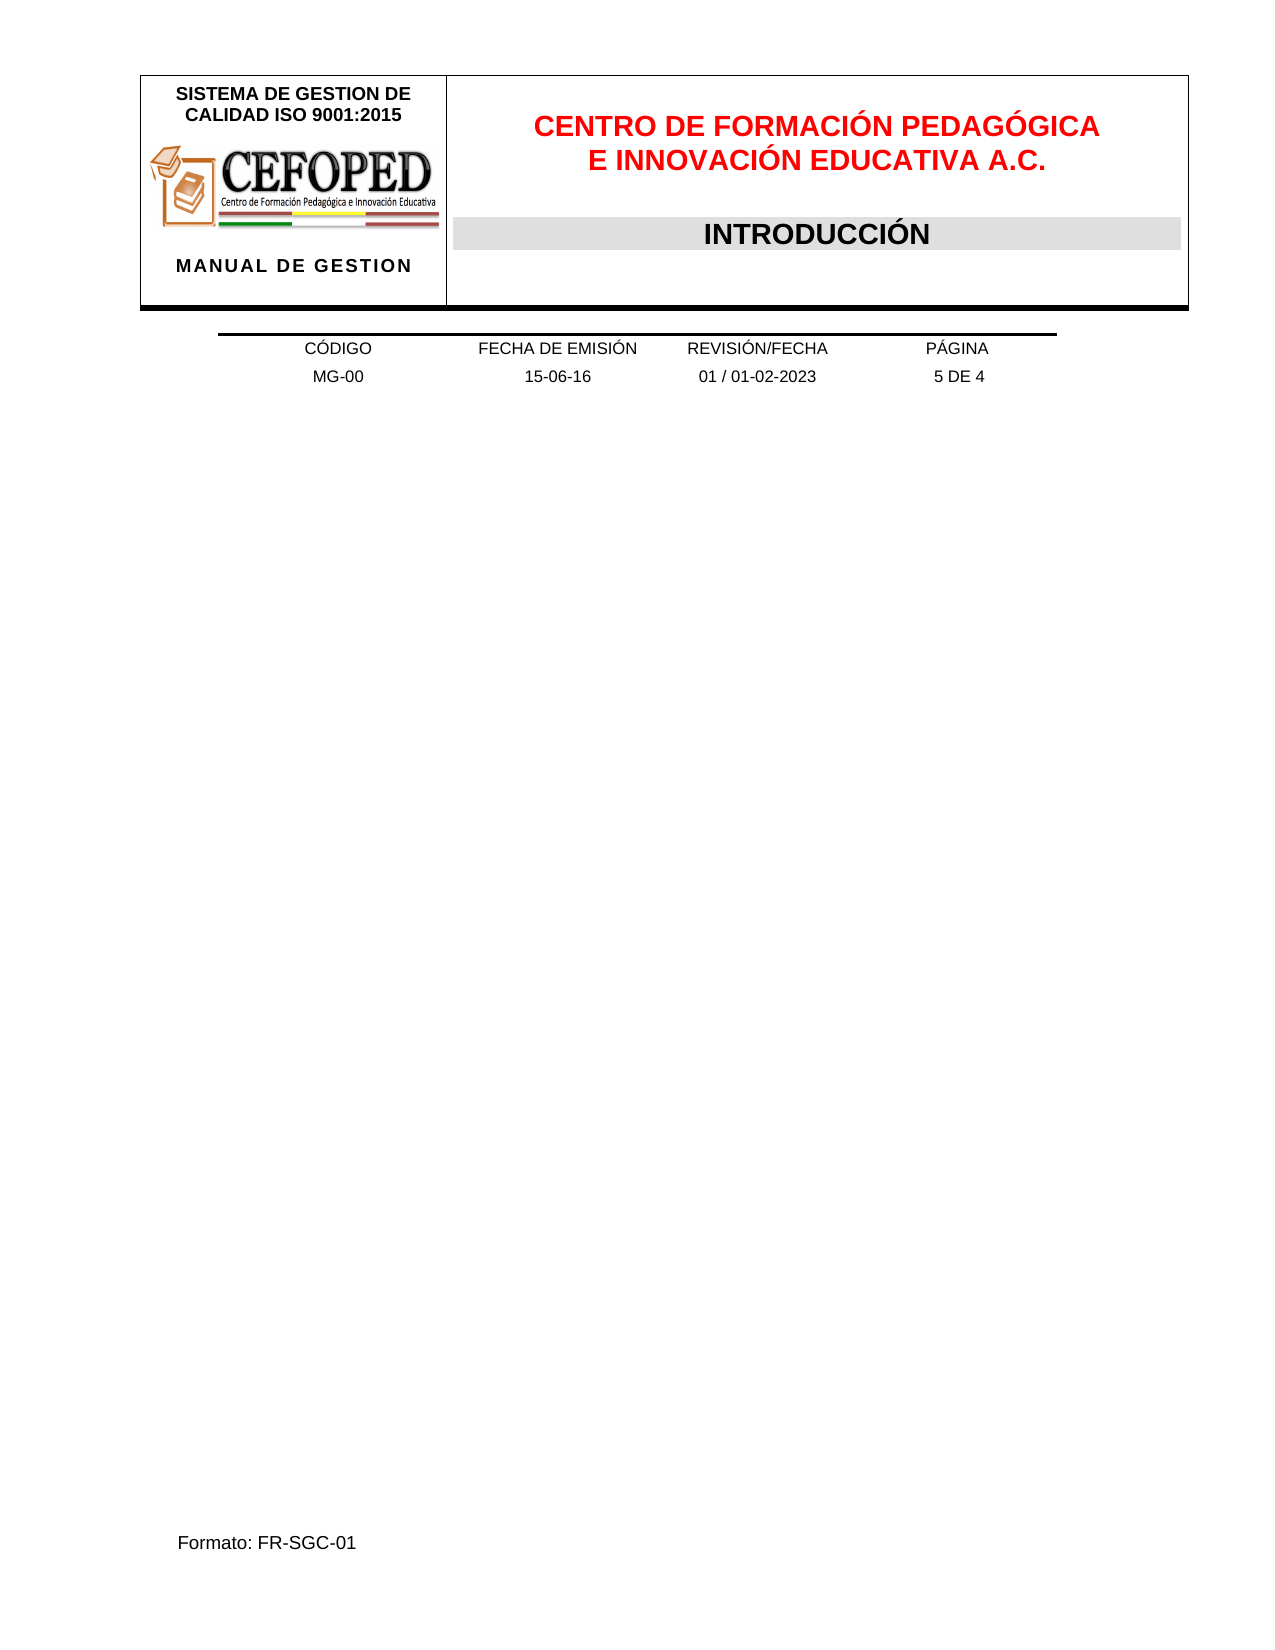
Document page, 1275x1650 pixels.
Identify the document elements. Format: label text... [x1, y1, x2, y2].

table_header FECHA DE EMISIÓN [458, 336, 657, 362]
table_header CÓDIGO [218, 336, 458, 362]
table_cell 01 / 01-02-2023 [658, 362, 857, 391]
table_header PÁGINA [857, 336, 1057, 362]
picture [148, 142, 441, 231]
table_cell MG-00 [218, 362, 458, 391]
table_cell 4 DE 4 [857, 362, 1057, 391]
table_cell 15-06-16 [458, 362, 657, 391]
table_header REVISIÓN/FECHA [658, 336, 857, 362]
